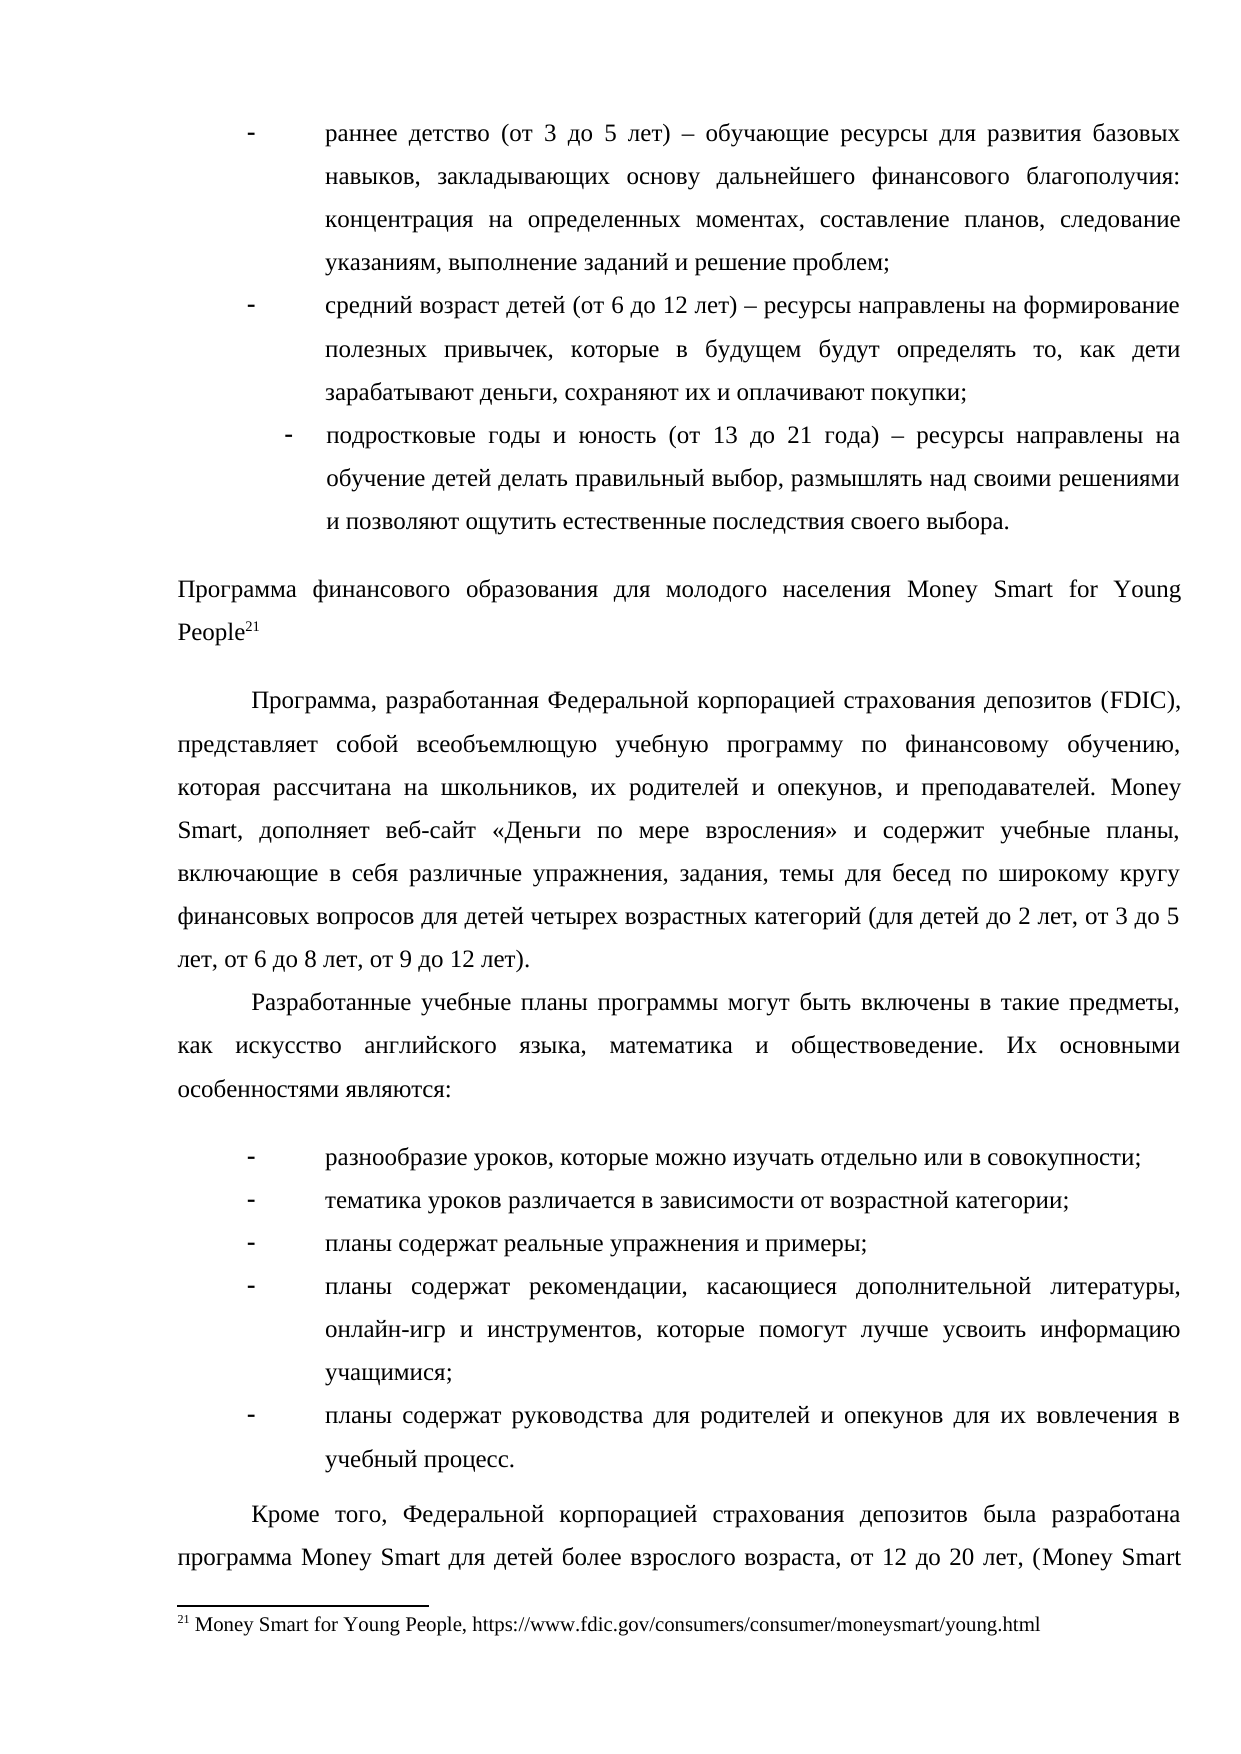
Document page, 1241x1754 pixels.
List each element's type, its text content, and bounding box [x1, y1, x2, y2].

list тематика уроков различается в зависимости от возрастной категории; [251, 1185, 1181, 1214]
list планы содержат руководства для родителей и опекунов для их вовлечения в учебный процесс. [251, 1401, 1181, 1472]
list планы содержат реальные упражнения и примеры; [251, 1228, 1181, 1257]
list средний возраст детей (от 6 до 12 лет) – ресурсы направлены на формирование полезных привычек, которые в будущем будут определять то, как дети зарабатывают деньги, сохраняют их и оплачивают покупки; [251, 291, 1181, 406]
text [177, 1499, 1181, 1571]
text Разработанные учебные планы программы могут быть включены в такие предметы, как искусство английского языка, математика и обществоведение. Их основными особенностями являются: [177, 987, 1181, 1102]
text Программа финансового образования для молодого населения Money Smart for Young People [177, 574, 1181, 646]
text Программа, разработанная Федеральной корпорацией страхования депозитов (FDIC), представляет собой всеобъемлющую учебную программу по финансовому обучению, которая рассчитана на школьников, их родителей и опекунов, и преподавателей. Money Smart, дополняет веб-сайт «Деньги по мере взросления» и содержит учебные планы, включающие в себя различные упражнения, задания, темы для бесед по широкому кругу финансовых вопросов для детей четырех возрастных категорий (для детей до 2 лет, от 3 до 5 лет, от 6 до 8 лет, от 9 до 12 лет). [177, 686, 1181, 973]
list раннее детство (от 3 до 5 лет) – обучающие ресурсы для развития базовых навыков, закладывающих основу дальнейшего финансового благополучия: концентрация на определенных моментах, составление планов, следование указаниям, выполнение заданий и решение проблем; [251, 118, 1181, 276]
list разнообразие уроков, которые можно изучать отдельно или в совокупности; [251, 1142, 1181, 1171]
list планы содержат рекомендации, касающиеся дополнительной литературы, онлайн-игр и инструментов, которые помогут лучше усвоить информацию учащимися; [251, 1271, 1181, 1386]
list подростковые годы и юность (от 13 до 21 года) – ресурсы направлены на обучение детей делать правильный выбор, размышлять над своими решениями и позволяют ощутить естественные последствия своего выбора. [288, 420, 1181, 535]
